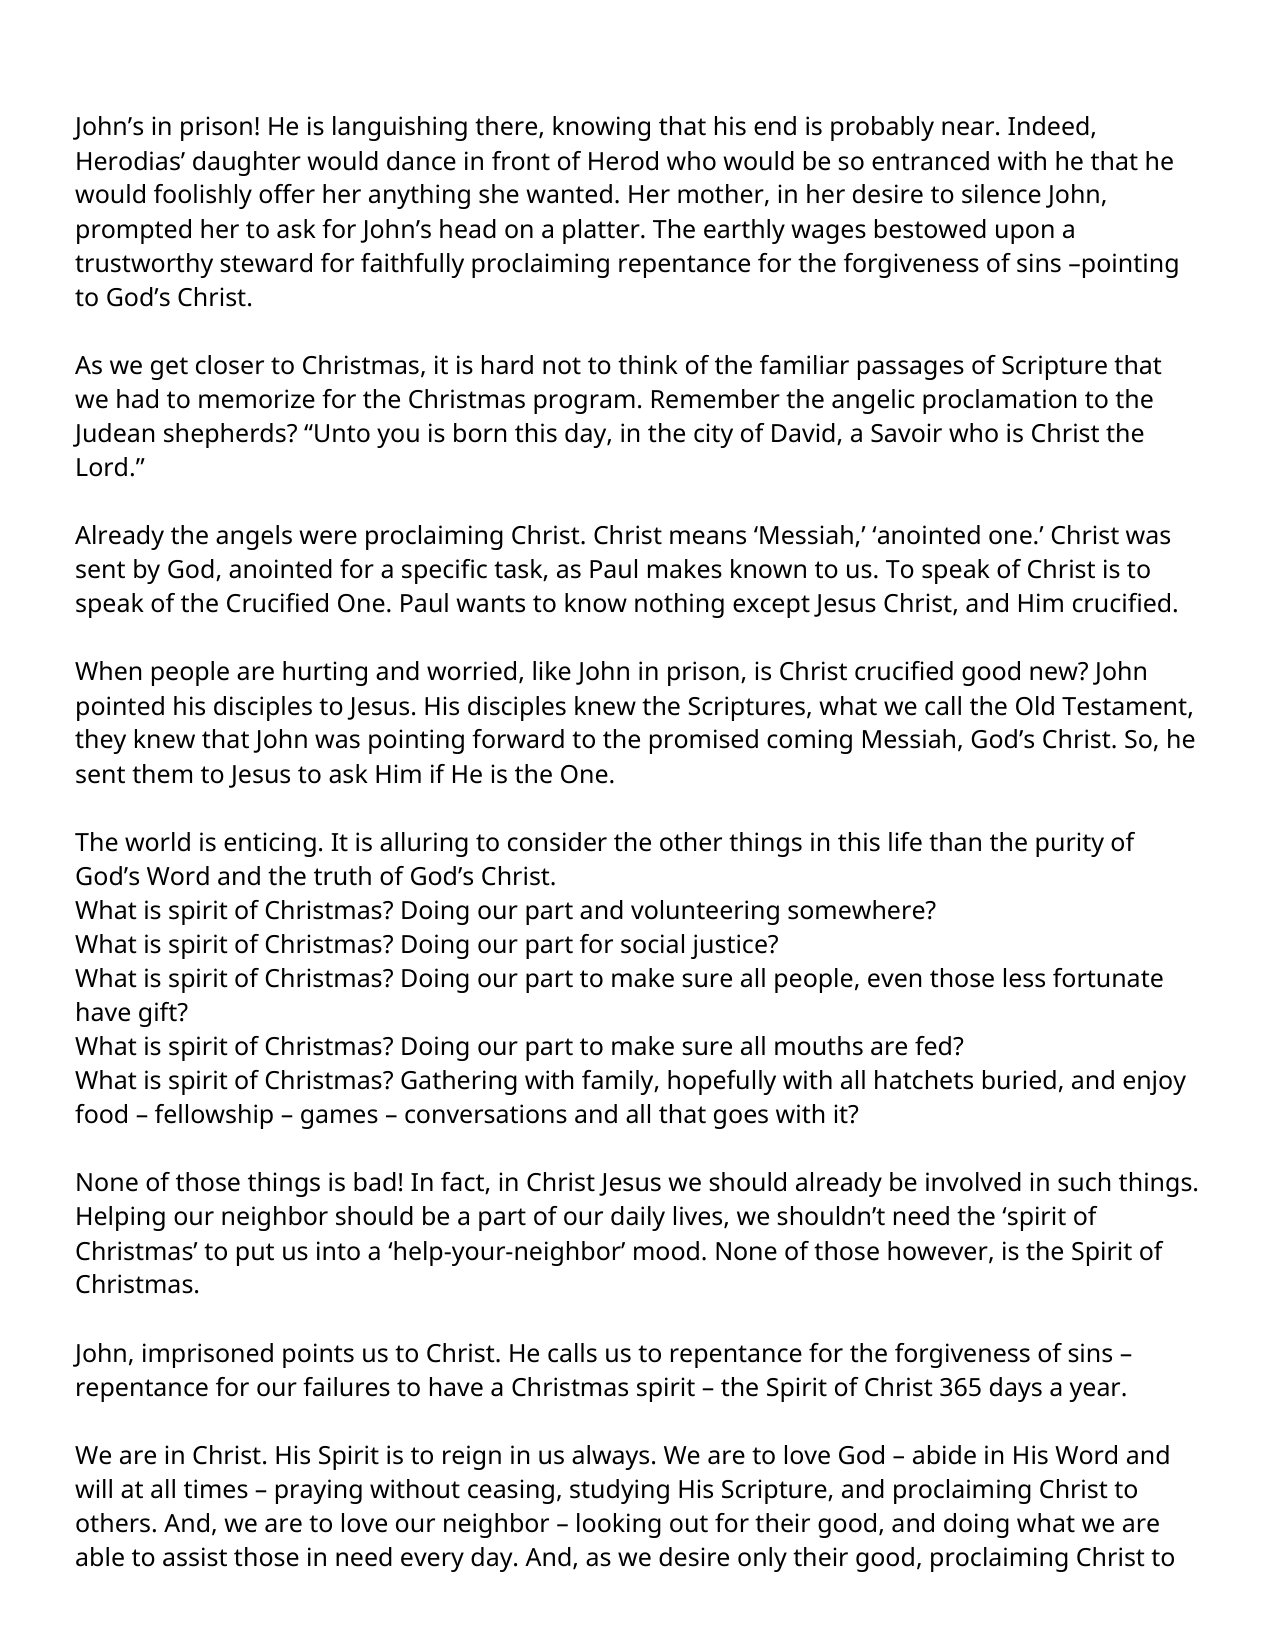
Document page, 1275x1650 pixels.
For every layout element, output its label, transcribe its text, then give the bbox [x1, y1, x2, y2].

text John’s in prison! He is languishing there, knowing that his end is probably near. Indeed, Herodias’ daughter would dance in front of Herod who would be so entranced with he that he would foolishly offer her anything she wanted. Her mother, in her desire to silence John, prompted her to ask for John’s head on a platter. The earthly wages bestowed upon a trustworthy steward for faithfully proclaiming repentance for the forgiveness of sins –pointing to God’s Christ. [75, 109, 1200, 313]
text John, imprisoned points us to Christ. He calls us to repentance for the forgiveness of sins – repentance for our failures to have a Christmas spirit – the Spirit of Christ 365 days a year. [75, 1335, 1200, 1403]
text When people are hurting and worried, like John in prison, is Christ crucified good new? John pointed his disciples to Jesus. His disciples knew the Scriptures, what we call the Old Testament, they knew that John was pointing forward to the promised coming Messiah, God’s Christ. So, he sent them to Jesus to ask Him if He is the One. [75, 654, 1200, 790]
text As we get closer to Christmas, it is hard not to think of the familiar passages of Scripture that we had to memorize for the Christmas program. Remember the angelic proclamation to the Judean shepherds? “Unto you is born this day, in the city of David, a Savoir who is Christ the Lord.” [75, 347, 1200, 484]
text What is spirit of Christmas? Doing our part and volunteering somewhere? [75, 892, 1200, 927]
text What is spirit of Christmas? Doing our part to make sure all mouths are fed? [75, 1029, 1200, 1063]
text What is spirit of Christmas? Gathering with family, hopefully with all hatchets buried, and enjoy food – fellowship – games – conversations and all that goes with it? [75, 1063, 1200, 1131]
text Already the angels were proclaiming Christ. Christ means ‘Messiah,’ ‘anointed one.’ Christ was sent by God, anointed for a specific task, as Paul makes known to us. To speak of Christ is to speak of the Crucified One. Paul wants to know nothing except Jesus Christ, and Him crucified. [75, 518, 1200, 620]
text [75, 1437, 1200, 1574]
text The world is enticing. It is alluring to consider the other things in this life than the purity of God’s Word and the truth of God’s Christ. [75, 824, 1200, 892]
text What is spirit of Christmas? Doing our part to make sure all people, even those less fortunate have gift? [75, 961, 1200, 1029]
text None of those things is bad! In fact, in Christ Jesus we should already be involved in such things. Helping our neighbor should be a part of our daily lives, we shouldn’t need the ‘spirit of Christmas’ to put us into a ‘help-your-neighbor’ mood. None of those however, is the Spirit of Christmas. [75, 1165, 1200, 1301]
text What is spirit of Christmas? Doing our part for social justice? [75, 927, 1200, 961]
